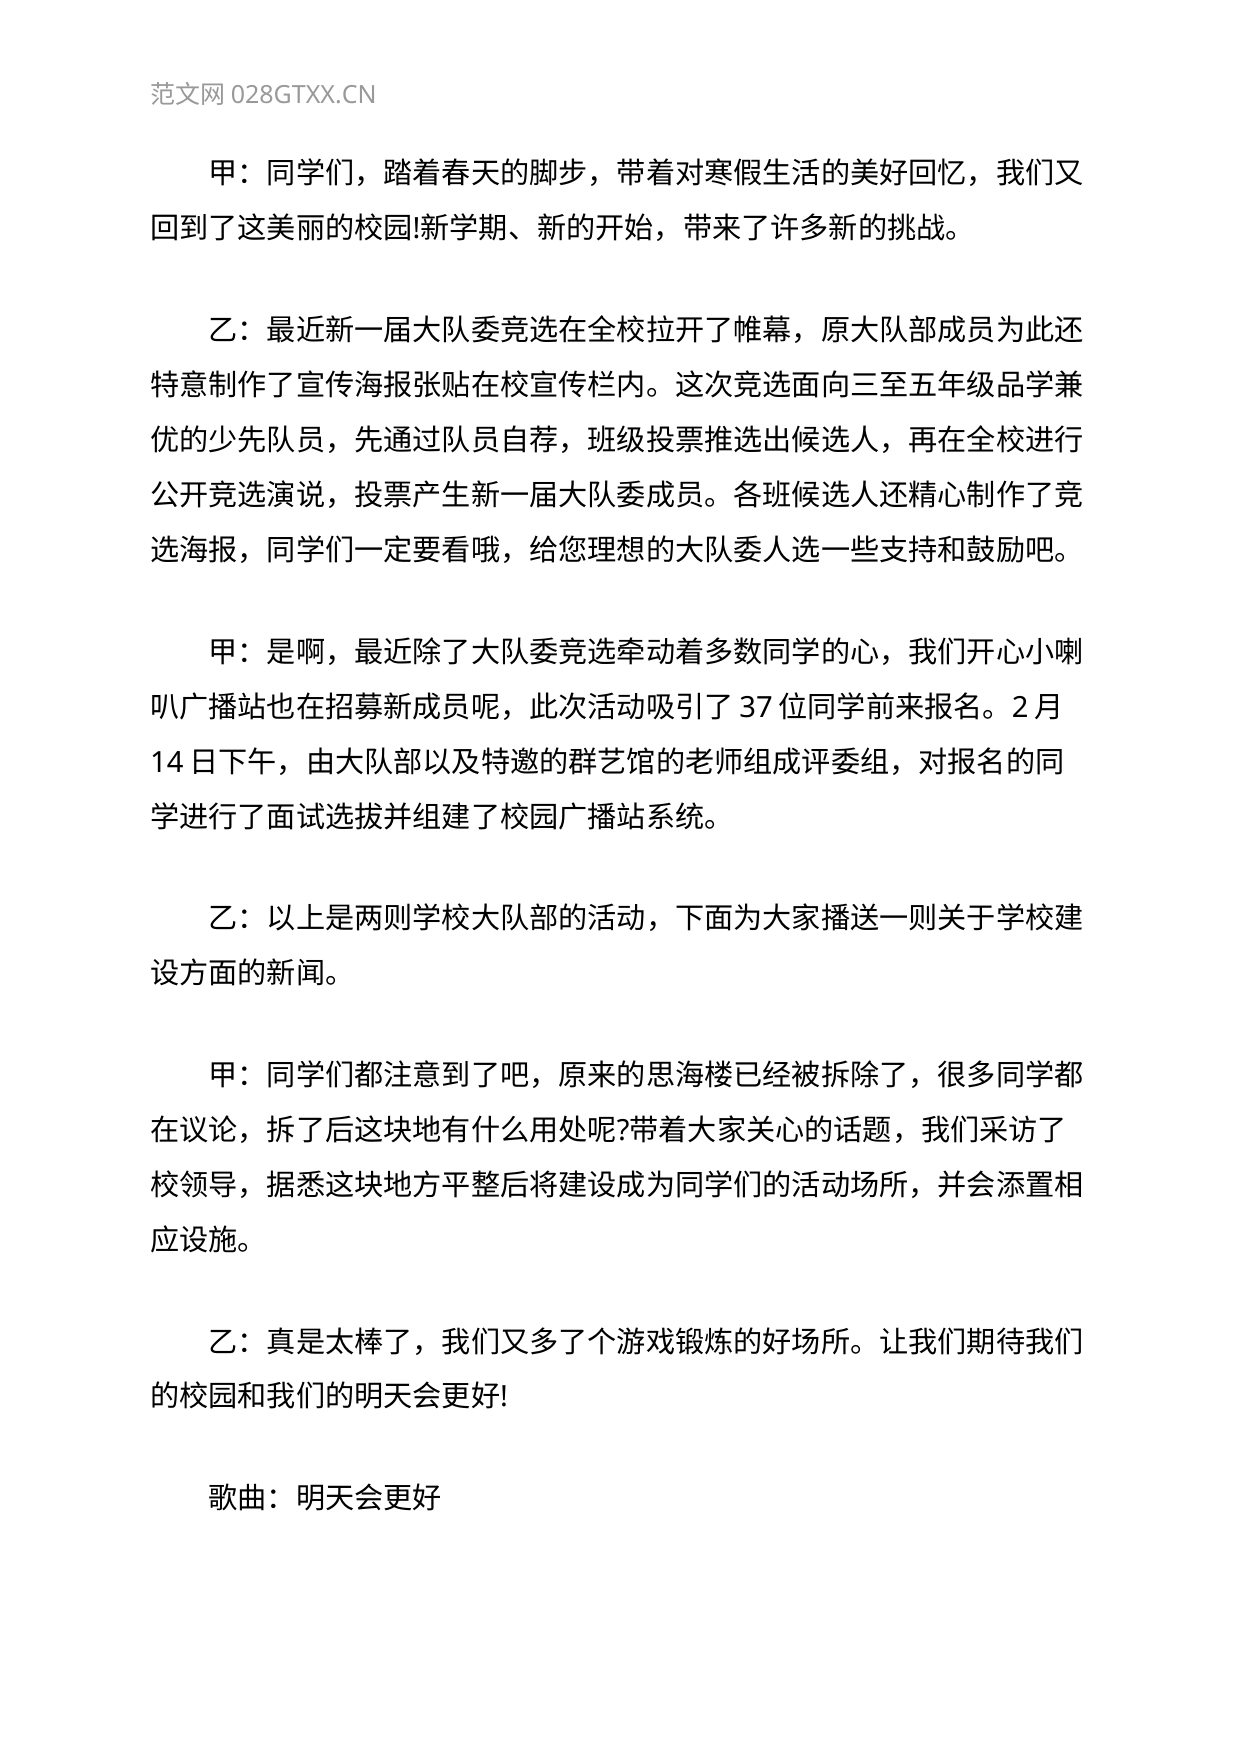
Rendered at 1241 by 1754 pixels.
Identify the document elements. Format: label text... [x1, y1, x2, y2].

text 歌曲：明天会更好 [150, 1475, 1090, 1517]
text 甲：是啊，最近除了大队委竞选牵动着多数同学的心，我们开心小喇叭广播站也在招募新成员呢，此次活动吸引了37位同学前来报名。2月14日下午，由大队部以及特邀的群艺馆的老师组成评委组，对报名的同学进行了面试选拔并组建了校园广播站系统。 [150, 628, 1090, 835]
text 甲：同学们，踏着春天的脚步，带着对寒假生活的美好回忆，我们又回到了这美丽的校园!新学期、新的开始，带来了许多新的挑战。 [150, 150, 1090, 247]
text 乙：最近新一届大队委竞选在全校拉开了帷幕，原大队部成员为此还特意制作了宣传海报张贴在校宣传栏内。这次竞选面向三至五年级品学兼优的少先队员，先通过队员自荐，班级投票推选出候选人，再在全校进行公开竞选演说，投票产生新一届大队委成员。各班候选人还精心制作了竞选海报，同学们一定要看哦，给您理想的大队委人选一些支持和鼓励吧。 [150, 307, 1090, 569]
text 乙：以上是两则学校大队部的活动，下面为大家播送一则关于学校建设方面的新闻。 [150, 895, 1090, 992]
text 乙：真是太棒了，我们又多了个游戏锻炼的好场所。让我们期待我们的校园和我们的明天会更好! [150, 1318, 1090, 1415]
text 甲：同学们都注意到了吧，原来的思海楼已经被拆除了，很多同学都在议论，拆了后这块地有什么用处呢?带着大家关心的话题，我们采访了校领导，据悉这块地方平整后将建设成为同学们的活动场所，并会添置相应设施。 [150, 1052, 1090, 1259]
